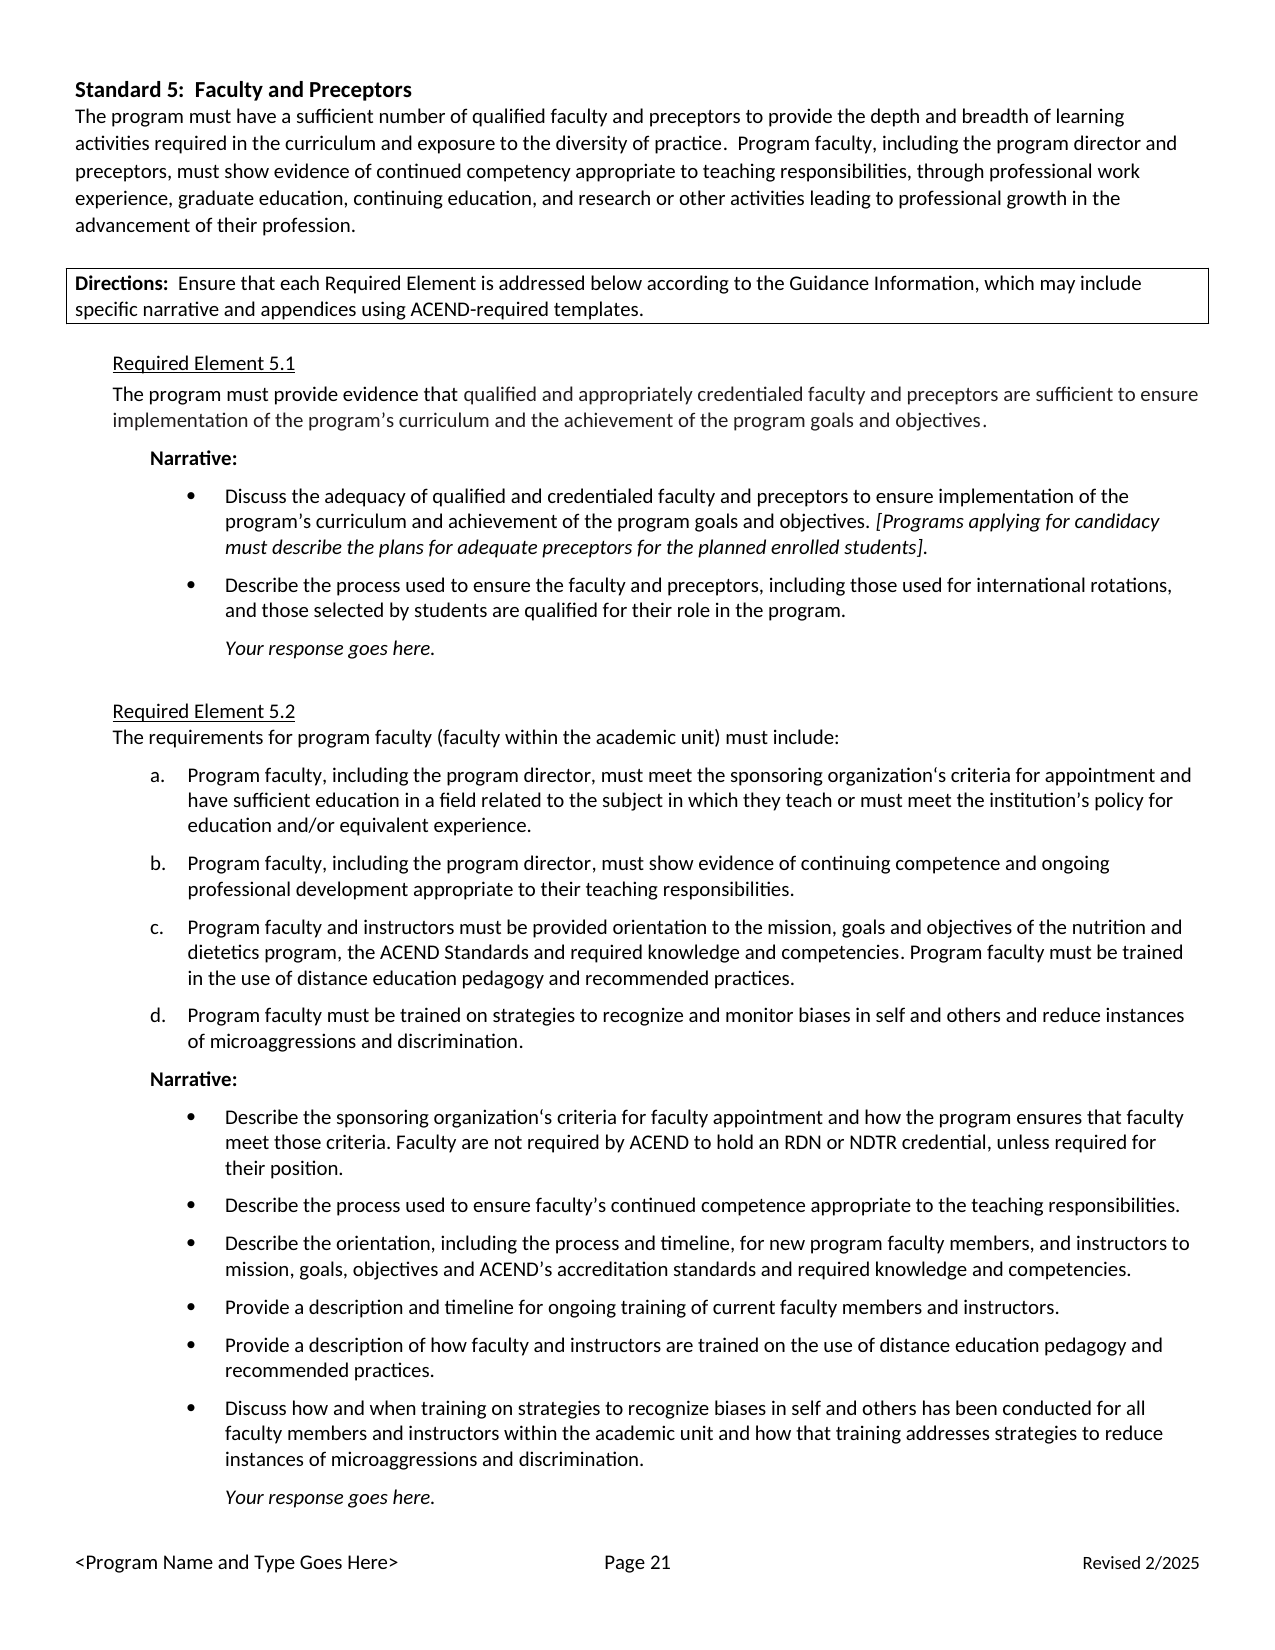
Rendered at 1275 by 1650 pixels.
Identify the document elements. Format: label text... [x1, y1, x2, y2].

list Program faculty, including the program director, must show evidence of continuing competence and ongoing professional development appropriate to their teaching responsibilities. [150, 851, 1200, 901]
text The program must have a sufficient number of qualified faculty and preceptors to provide the depth and breadth of learning activities required in the curriculum and exposure to the diversity of practice. Program faculty, including the program director and preceptors, must show evidence of continued competency appropriate to teaching responsibilities, through professional work experience, graduate education, continuing education, and research or other activities leading to professional growth in the advancement of their profession. [75, 103, 1200, 238]
list Program faculty must be trained on strategies to recognize and monitor biases in self and others and reduce instances of microaggressions and discrimination. [150, 1003, 1200, 1053]
list Describe the sponsoring organization‘s criteria for faculty appointment and how the program ensures that faculty meet those criteria. Faculty are not required by ACEND to hold an RDN or NDTR credential, unless required for their position. [187, 1104, 1200, 1180]
list Provide a description of how faculty and instructors are trained on the use of distance education pedagogy and recommended practices. [187, 1332, 1200, 1383]
text Directions: Ensure that each Required Element is addressed below according to the Guidance Information, which may include specific narrative and appendices using ACEND-required templates. [67, 269, 1208, 323]
list Describe the process used to ensure faculty’s continued competence appropriate to the teaching responsibilities. [187, 1193, 1200, 1218]
text Your response goes here. [225, 1484, 1200, 1509]
text Standard 5: Faculty and Preceptors [75, 75, 1200, 103]
text The requirements for program faculty (faculty within the academic unit) must include: [112, 724, 1200, 749]
list Describe the process used to ensure the faculty and preceptors, including those used for international rotations, and those selected by students are qualified for their role in the program. [187, 572, 1200, 623]
title Required Element 5.1 [112, 350, 1200, 375]
title The program must provide evidence that qualified and appropriately credentialed faculty and preceptors are sufficient to ensure implementation of the program’s curriculum and the achievement of the program goals and objectives. [112, 382, 1200, 433]
list Discuss how and when training on strategies to recognize biases in self and others has been conducted for all faculty members and instructors within the academic unit and how that training addresses strategies to reduce instances of microaggressions and discrimination. [187, 1395, 1200, 1471]
title Required Element 5.2 [112, 698, 1200, 724]
text Your response goes here. [225, 635, 1200, 661]
list Program faculty, including the program director, must meet the sponsoring organization‘s criteria for appointment and have sufficient education in a field related to the subject in which they teach or must meet the institution’s policy for education and/or equivalent experience. [150, 762, 1200, 838]
text Narrative: [150, 1066, 1200, 1091]
list Program faculty and instructors must be provided orientation to the mission, goals and objectives of the nutrition and dietetics program, the ACEND Standards and required knowledge and competencies. Program faculty must be trained in the use of distance education pedagogy and recommended practices. [150, 914, 1200, 990]
list Provide a description and timeline for ongoing training of current faculty members and instructors. [187, 1294, 1200, 1319]
list Discuss the adequacy of qualified and credentialed faculty and preceptors to ensure implementation of the program’s curriculum and achievement of the program goals and objectives. [Programs applying for candidacy must describe the plans for adequate preceptors for the planned enrolled students]. [187, 483, 1200, 559]
list Describe the orientation, including the process and timeline, for new program faculty members, and instructors to mission, goals, objectives and ACEND’s accreditation standards and required knowledge and competencies. [187, 1231, 1200, 1281]
text Narrative: [150, 445, 1200, 471]
